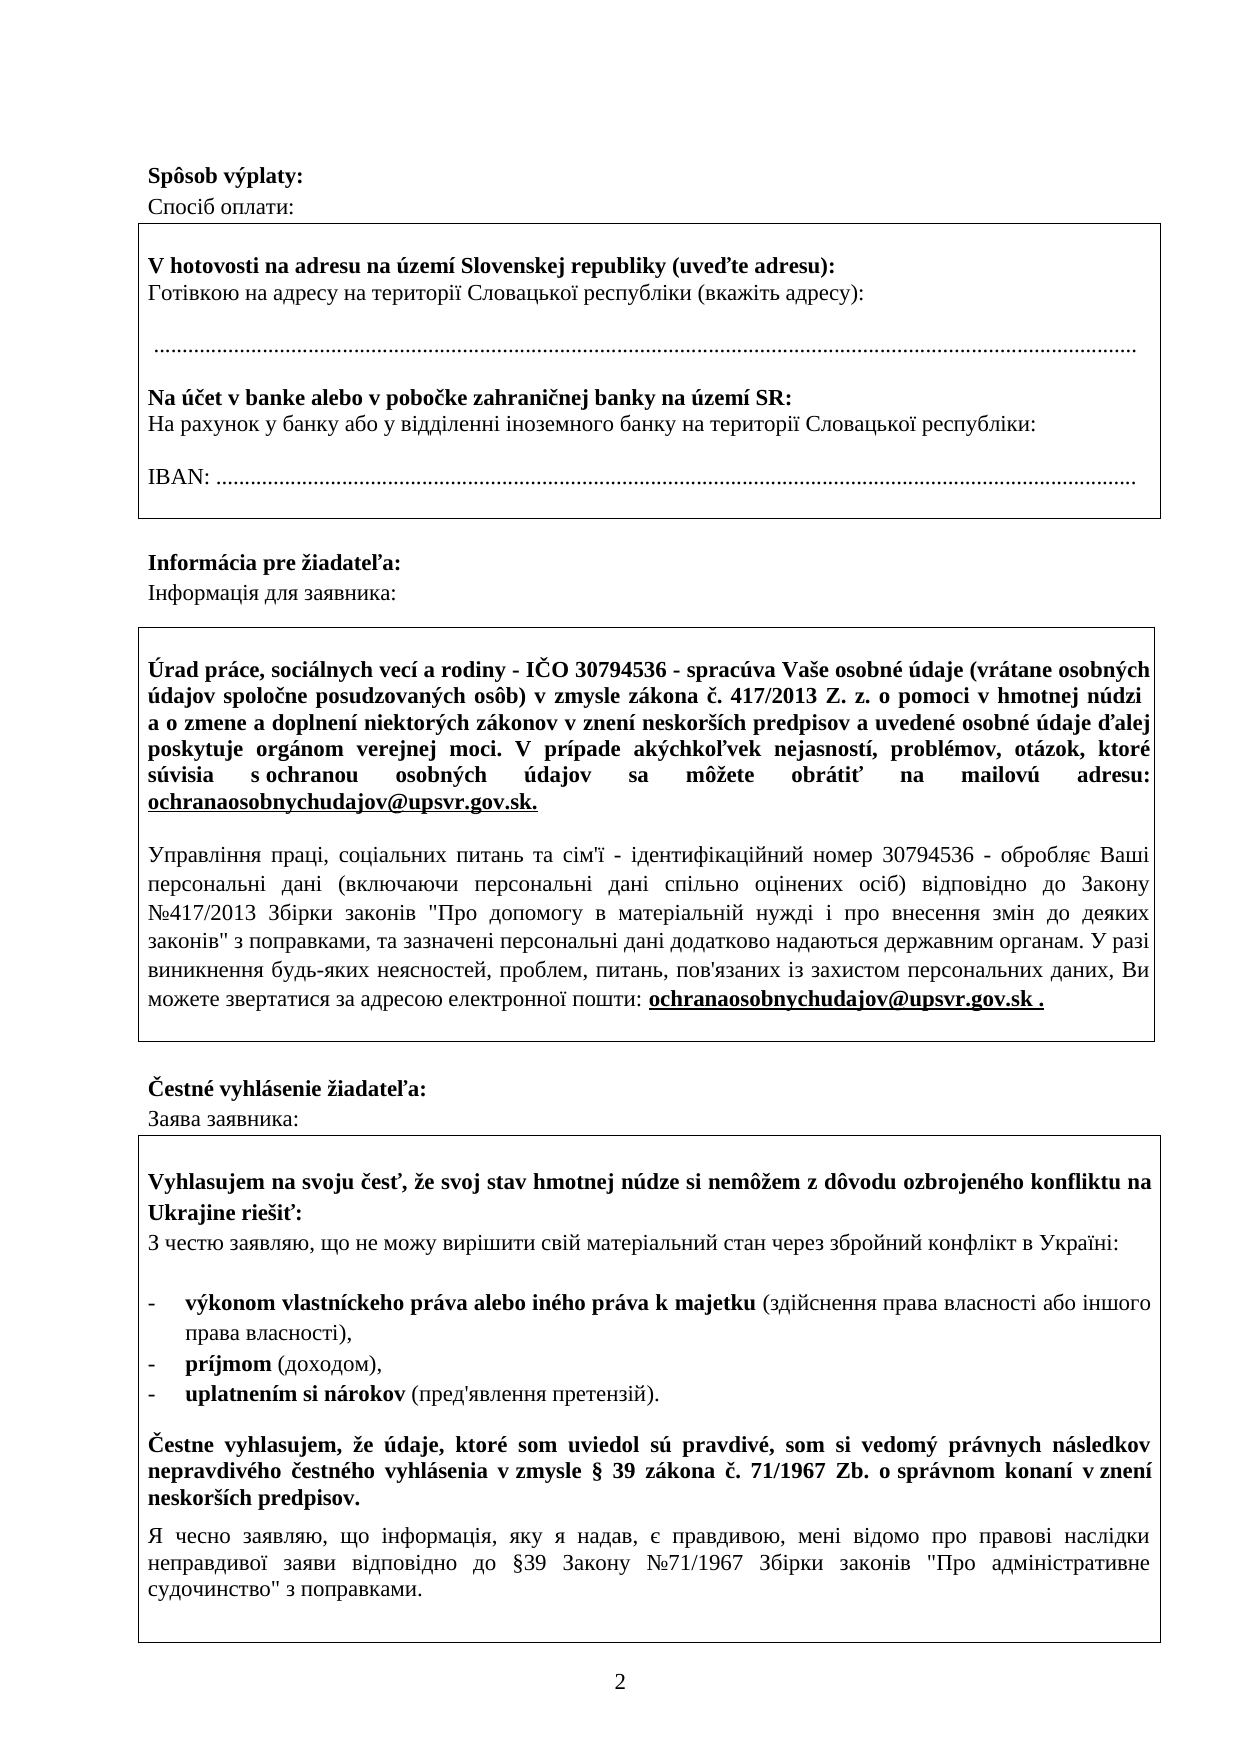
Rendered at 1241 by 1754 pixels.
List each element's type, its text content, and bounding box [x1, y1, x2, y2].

text Úrad práce, sociálnych vecí a rodiny - IČO 30794536 - spracúva Vaše osobné údaje (vrátane osobných údajov spoločne posudzovaných osôb) v zmysle zákona č. 417/2013 Z. z. o pomoci v hmotnej núdzi a o zmene a doplnení niektorých zákonov v znení neskorších predpisov a uvedené osobné údaje ďalej poskytuje orgánom verejnej moci. V prípade akýchkoľvek nejasností, problémov, otázok, ktoré súvisia s ochranou osobných údajov sa môžete obrátiť na mailovú adresu: ochranaosobnychudajov@upsvr.gov.sk. [148, 656, 1152, 814]
text Управління праці, соціальних питань та сім'ї - ідентифікаційний номер 30794536 - обробляє Ваші персональні дані (включаючи персональні дані спільно оцінених осіб) відповідно до Закону №417/2013 Збірки законів "Про допомогу в матеріальній нужді і про внесення змін до деяких законів" з поправками, та зазначені персональні дані додатково надаються державним органам. У разі виникнення будь-яких неясностей, проблем, питань, пов'язаних із захистом персональних даних, Ви можете звертатися за адресою електронної пошти: ochranaosobnychudajov@upsvr.gov.sk . [148, 841, 1152, 1012]
text Інформація для заявника: [148, 579, 1152, 606]
text Спосіб оплати: [148, 193, 1152, 219]
text Vyhlasujem na svoju česť, že svoj stav hmotnej núdze si nemôžem z dôvodu ozbrojeného konfliktu na Ukrajine riešiť: [139, 1165, 1160, 1225]
text Informácia pre žiadateľa: [148, 549, 1152, 576]
text ............................................................................................................................................................................ [148, 331, 1152, 358]
text На рахунок у банку або у відділенні іноземного банку на території Словацької республіки: [148, 411, 1152, 437]
text Čestné vyhlásenie žiadateľa: [148, 1074, 1152, 1101]
list výkonom vlastníckeho práva alebo iného práva k majetku (здійснення права власності або іншого права власності), [139, 1286, 1160, 1346]
text IBAN: ................................................................................................................................................................. [148, 463, 1152, 489]
list príjmom (доходом), [139, 1346, 1160, 1376]
text Čestne vyhlasujem, že údaje, ktoré som uviedol sú pravdivé, som si vedomý právnych následkov nepravdivého čestného vyhlásenia v zmysle § 39 zákona č. 71/1967 Zb. o správnom konaní v znení neskorších predpisov. [139, 1428, 1160, 1510]
text Готівкою на адресу на території Словацької республіки (вкажіть адресу): [148, 279, 1152, 305]
text Na účet v banke alebo v pobočke zahraničnej banky na území SR: [148, 384, 1152, 411]
list uplatnením si nárokov (пред'явлення претензій). [139, 1377, 1160, 1406]
text Заява заявника: [148, 1105, 1152, 1131]
text V hotovosti na adresu na území Slovenskej republiky (uveďte adresu): [148, 252, 1152, 279]
text Я чесно заявляю, що інформація, яку я надав, є правдивою, мені відомо про правові наслідки неправдивої заяви відповідно до §39 Закону №71/1967 Збірки законів "Про адміністративне судочинство" з поправками. [139, 1519, 1160, 1601]
text З честю заявляю, що не можу вирішити свій матеріальний стан через збройний конфлікт в Україні: [139, 1226, 1160, 1255]
text Spôsob výplaty: [148, 162, 1152, 189]
